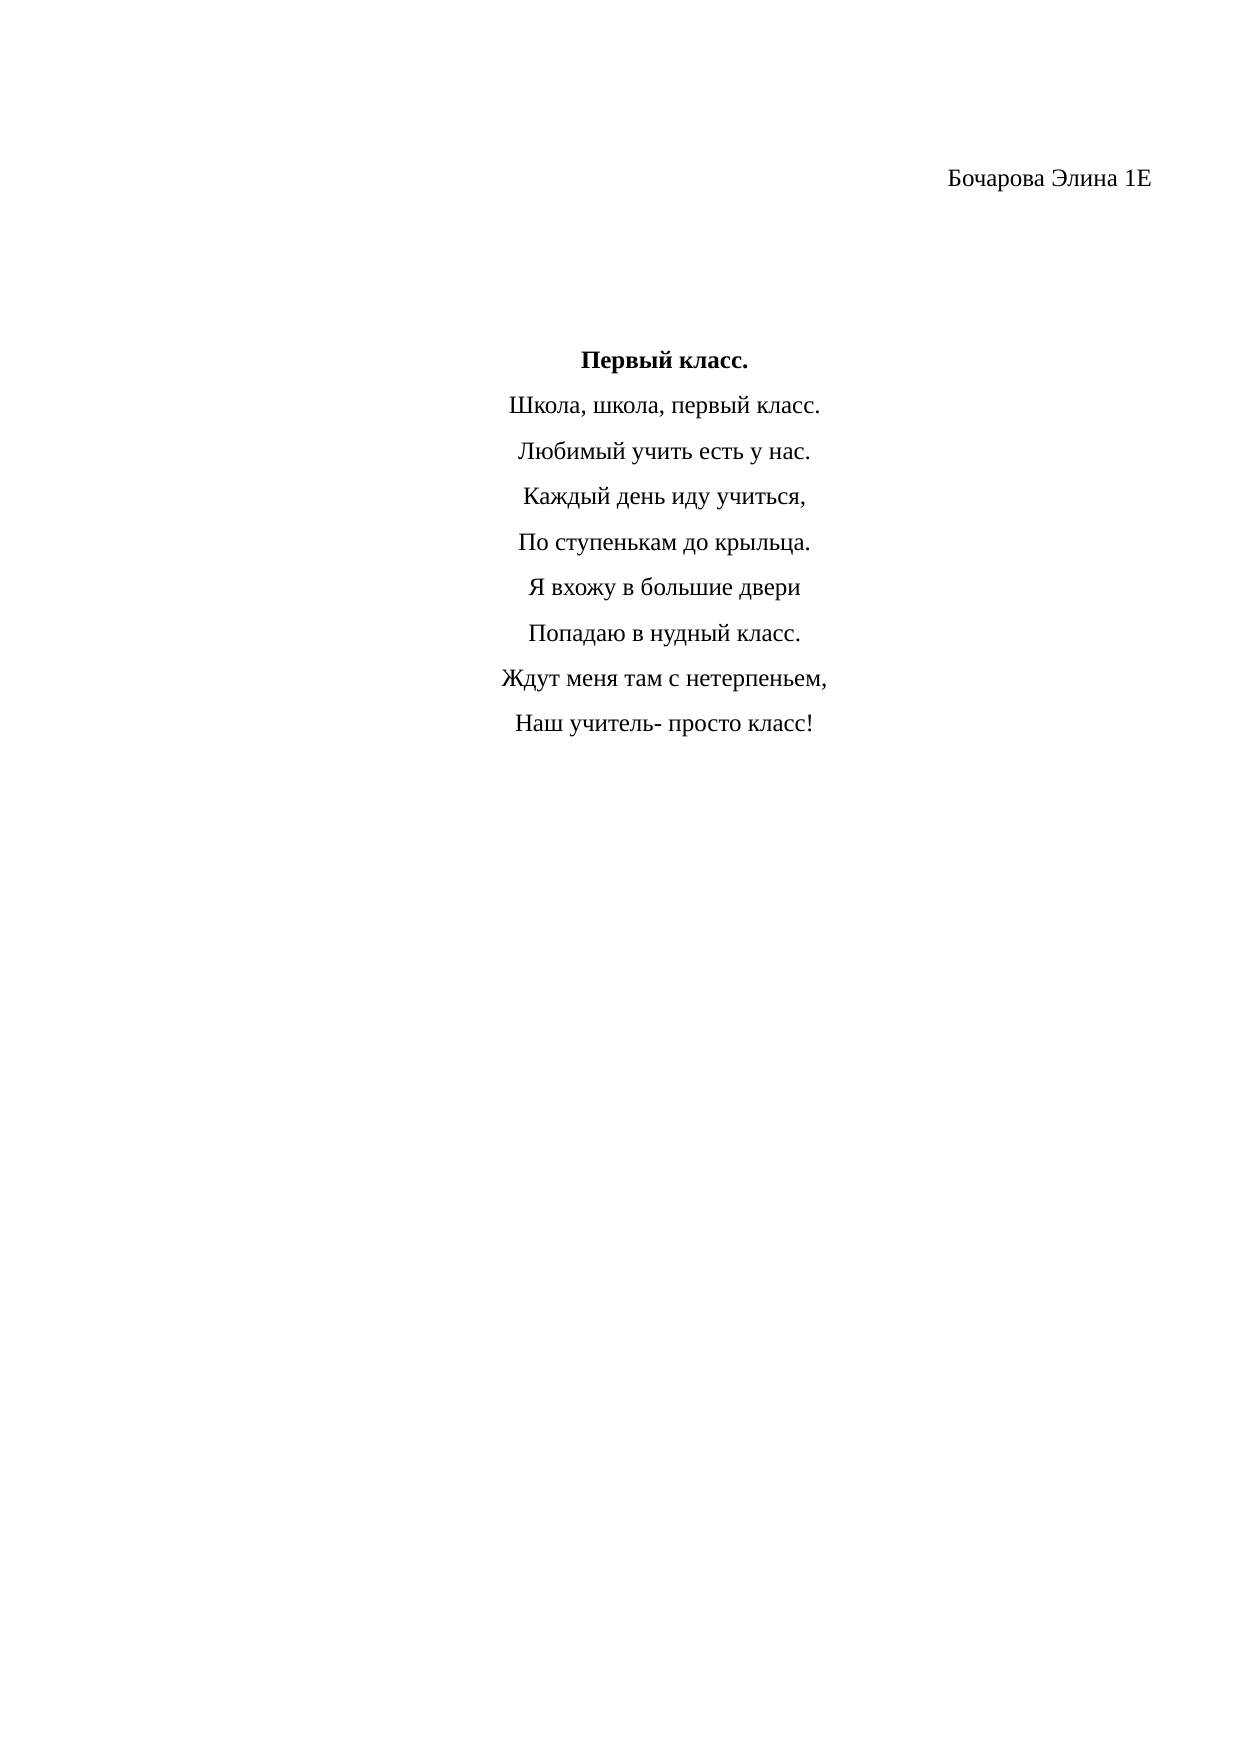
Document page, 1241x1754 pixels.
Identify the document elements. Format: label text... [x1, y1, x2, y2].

text Ждут меня там с нетерпеньем, [177, 663, 1152, 692]
text Наш учитель- просто класс! [177, 708, 1152, 737]
text По ступенькам до крыльца. [177, 527, 1152, 556]
text Каждый день иду учиться, [177, 481, 1152, 510]
text Школа, школа, первый класс. [177, 391, 1152, 419]
text Любимый учить есть у нас. [177, 436, 1152, 465]
text Первый класс. [177, 345, 1152, 374]
text Бочарова Элина 1Е [177, 163, 1152, 192]
text Попадаю в нудный класс. [177, 618, 1152, 646]
text Я вхожу в большие двери [177, 572, 1152, 601]
